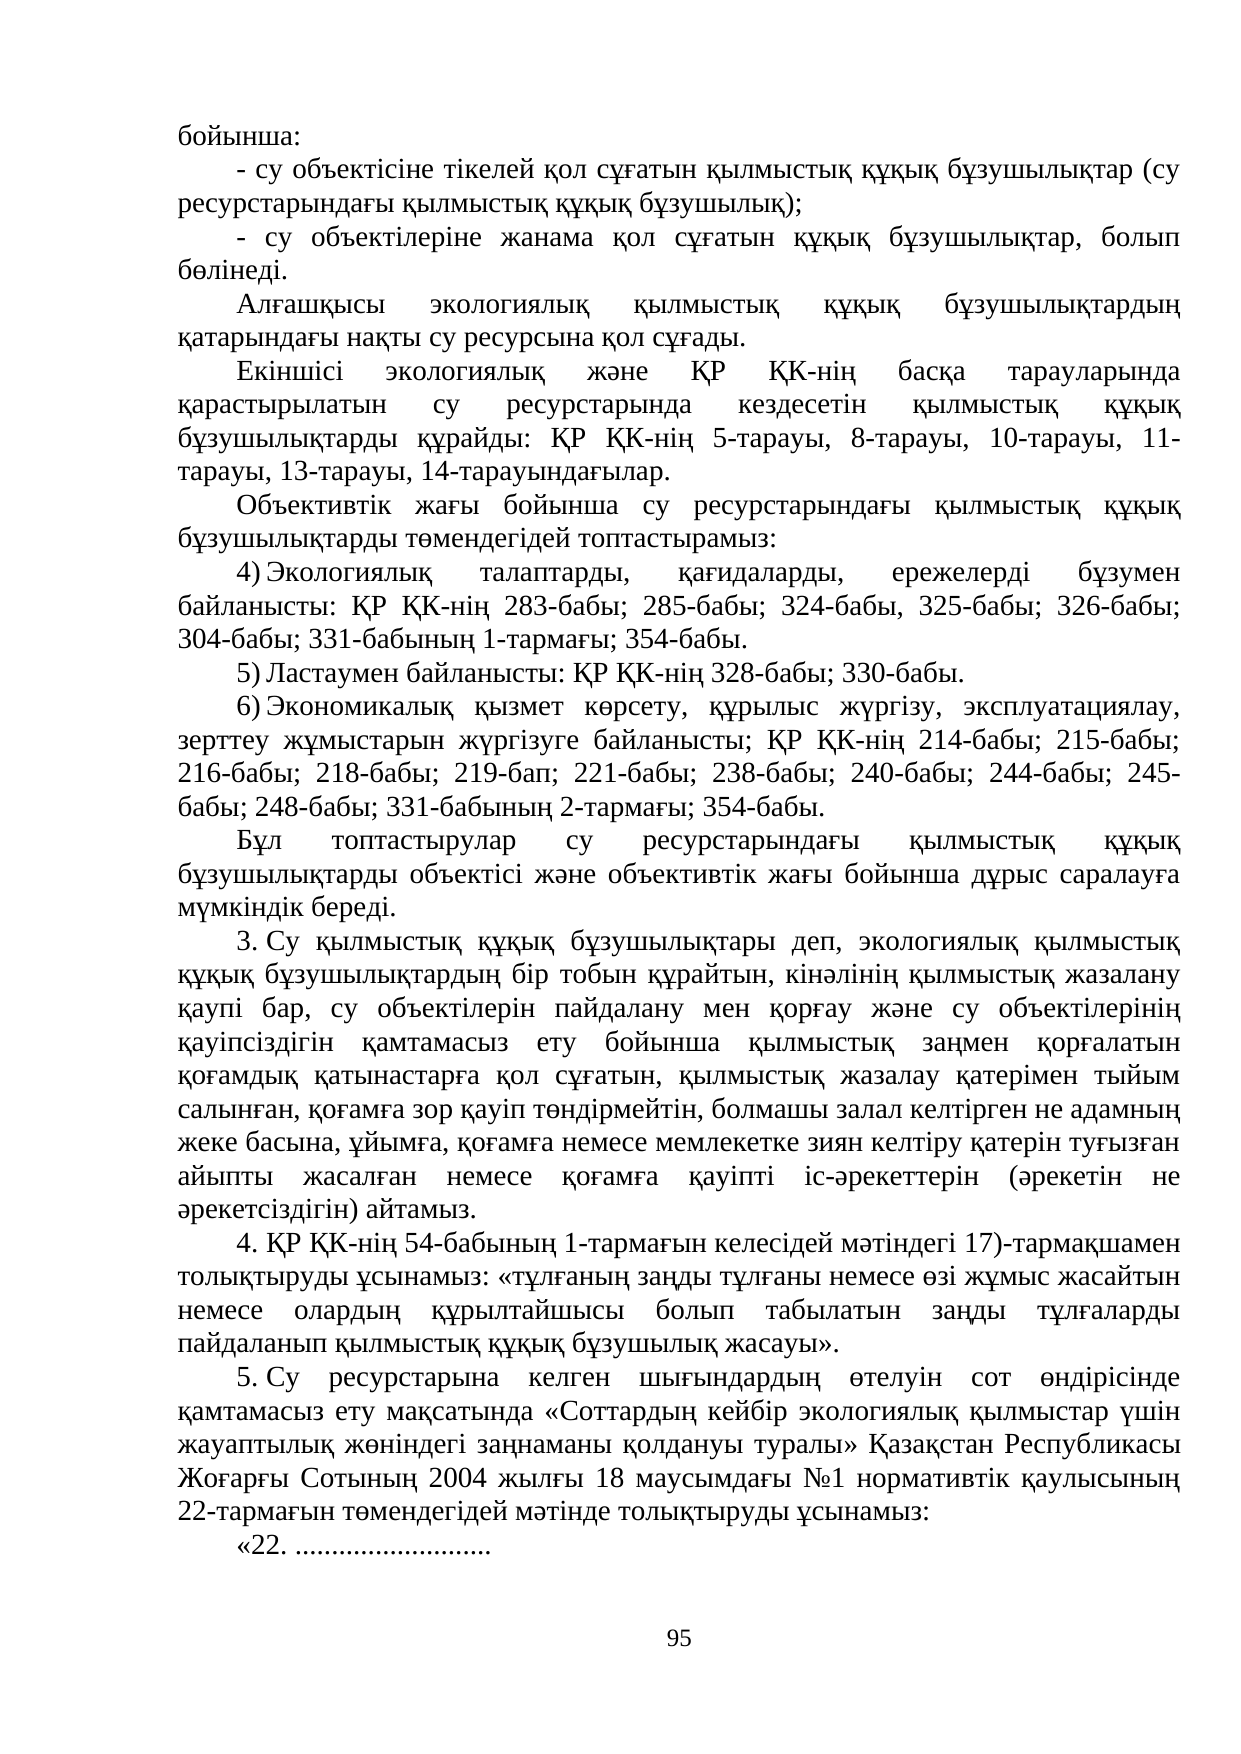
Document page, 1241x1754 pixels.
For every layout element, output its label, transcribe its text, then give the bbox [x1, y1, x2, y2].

list Ластаумен байланысты: ҚР ҚК-нің 328-бабы; 330-бабы. [177, 655, 1181, 688]
list Экологиялық талаптарды, қағидаларды, ережелерді бұзумен байланысты: ҚР ҚК-нің 283-бабы; 285-бабы; 324-бабы, 325-бабы; 326-бабы; 304-бабы; 331-бабының 1-тармағы; 354-бабы. [177, 554, 1181, 655]
text Бұл топтастырулар су ресурстарындағы қылмыстық құқық бұзушылықтарды объектісі және объективтік жағы бойынша дұрыс саралауға мүмкіндік береді. [177, 822, 1181, 923]
list Экономикалық қызмет көрсету, құрылыс жүргізу, эксплуатациялау, зерттеу жұмыстарын жүргізуге байланысты; ҚР ҚК-нің 214-бабы; 215-бабы; 216-бабы; 218-бабы; 219-бап; 221-бабы; 238-бабы; 240-бабы; 244-бабы; 245-бабы; 248-бабы; 331-бабының 2-тармағы; 354-бабы. [177, 688, 1181, 822]
text Объективтік жағы бойынша су ресурстарындағы қылмыстық құқық бұзушылықтарды төмендегідей топтастырамыз: [177, 487, 1181, 554]
text - су объектілеріне жанама қол сұғатын құқық бұзушылықтар, болып бөлінеді. [177, 219, 1181, 286]
text Алғашқысы экологиялық қылмыстық құқық бұзушылықтардың қатарындағы нақты су ресурсына қол сұғады. [177, 286, 1181, 353]
text «22. ........................... [177, 1527, 1181, 1560]
list Су ресурстарына келген шығындардың өтелуін сот өндірісінде қамтамасыз ету мақсатында «Соттардың кейбір экологиялық қылмыстар үшін жауаптылық жөніндегі заңнаманы қолдануы туралы» Қазақстан Республикасы Жоғарғы Сотының 2004 жылғы 18 маусымдағы №1 нормативтік қаулысының 22-тармағын төмендегідей мәтінде толықтыруды ұсынамыз: [177, 1359, 1181, 1527]
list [177, 118, 1181, 152]
list ҚР ҚК-нің 54-бабының 1-тармағын келесідей мәтіндегі 17)-тармақшамен толықтыруды ұсынамыз: «тұлғаның заңды тұлғаны немесе өзі жұмыс жасайтын немесе олардың құрылтайшысы болып табылатын заңды тұлғаларды пайдаланып қылмыстық құқық бұзушылық жасауы». [177, 1225, 1181, 1359]
text - су объектісіне тікелей қол сұғатын қылмыстық құқық бұзушылықтар (су ресурстарындағы қылмыстық құқық бұзушылық); [177, 152, 1181, 219]
list Су қылмыстық құқық бұзушылықтары деп, экологиялық қылмыстық құқық бұзушылықтардың бір тобын құрайтын, кінәлінің қылмыстық жазалану қаупі бар, су объектілерін пайдалану мен қорғау және су объектілерінің қауіпсіздігін қамтамасыз ету бойынша қылмыстық заңмен қорғалатын қоғамдық қатынастарға қол сұғатын, қылмыстық жазалау қатерімен тыйым салынған, қоғамға зор қауіп төндірмейтін, болмашы залал келтірген не адамның жеке басына, ұйымға, қоғамға немесе мемлекетке зиян келтіру қатерін туғызған айыпты жасалған немесе қоғамға қауіпті іс-әрекеттерін (әрекетін не әрекетсіздігін) айтамыз. [177, 923, 1181, 1225]
text Екіншісі экологиялық және ҚР ҚК-нің басқа тарауларында қарастырылатын су ресурстарында кездесетін қылмыстық құқық бұзушылықтарды құрайды: ҚР ҚК-нің 5-тарауы, 8-тарауы, 10-тарауы, 11-тарауы, 13-тарауы, 14-тарауындағылар. [177, 353, 1181, 487]
